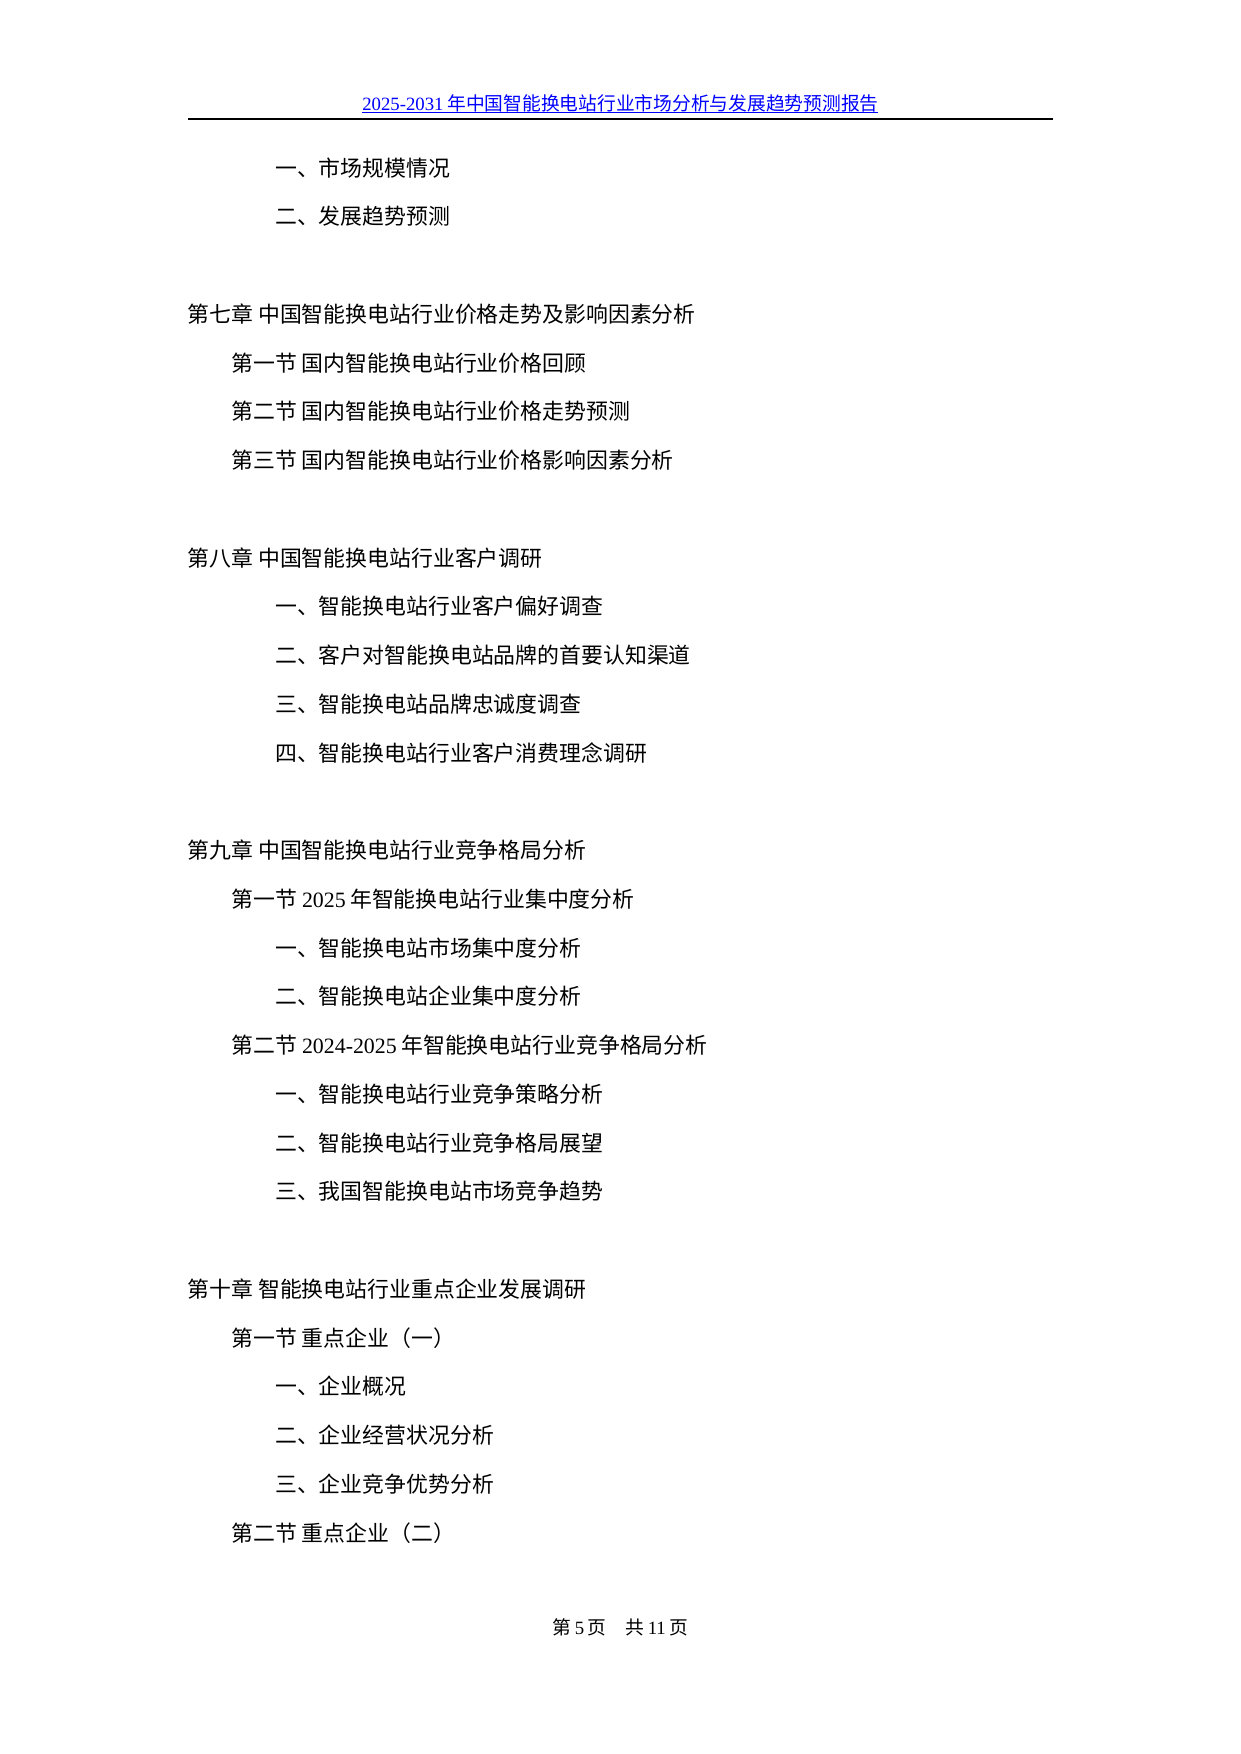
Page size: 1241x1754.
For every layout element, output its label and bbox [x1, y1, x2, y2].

text [187, 150, 1053, 1548]
